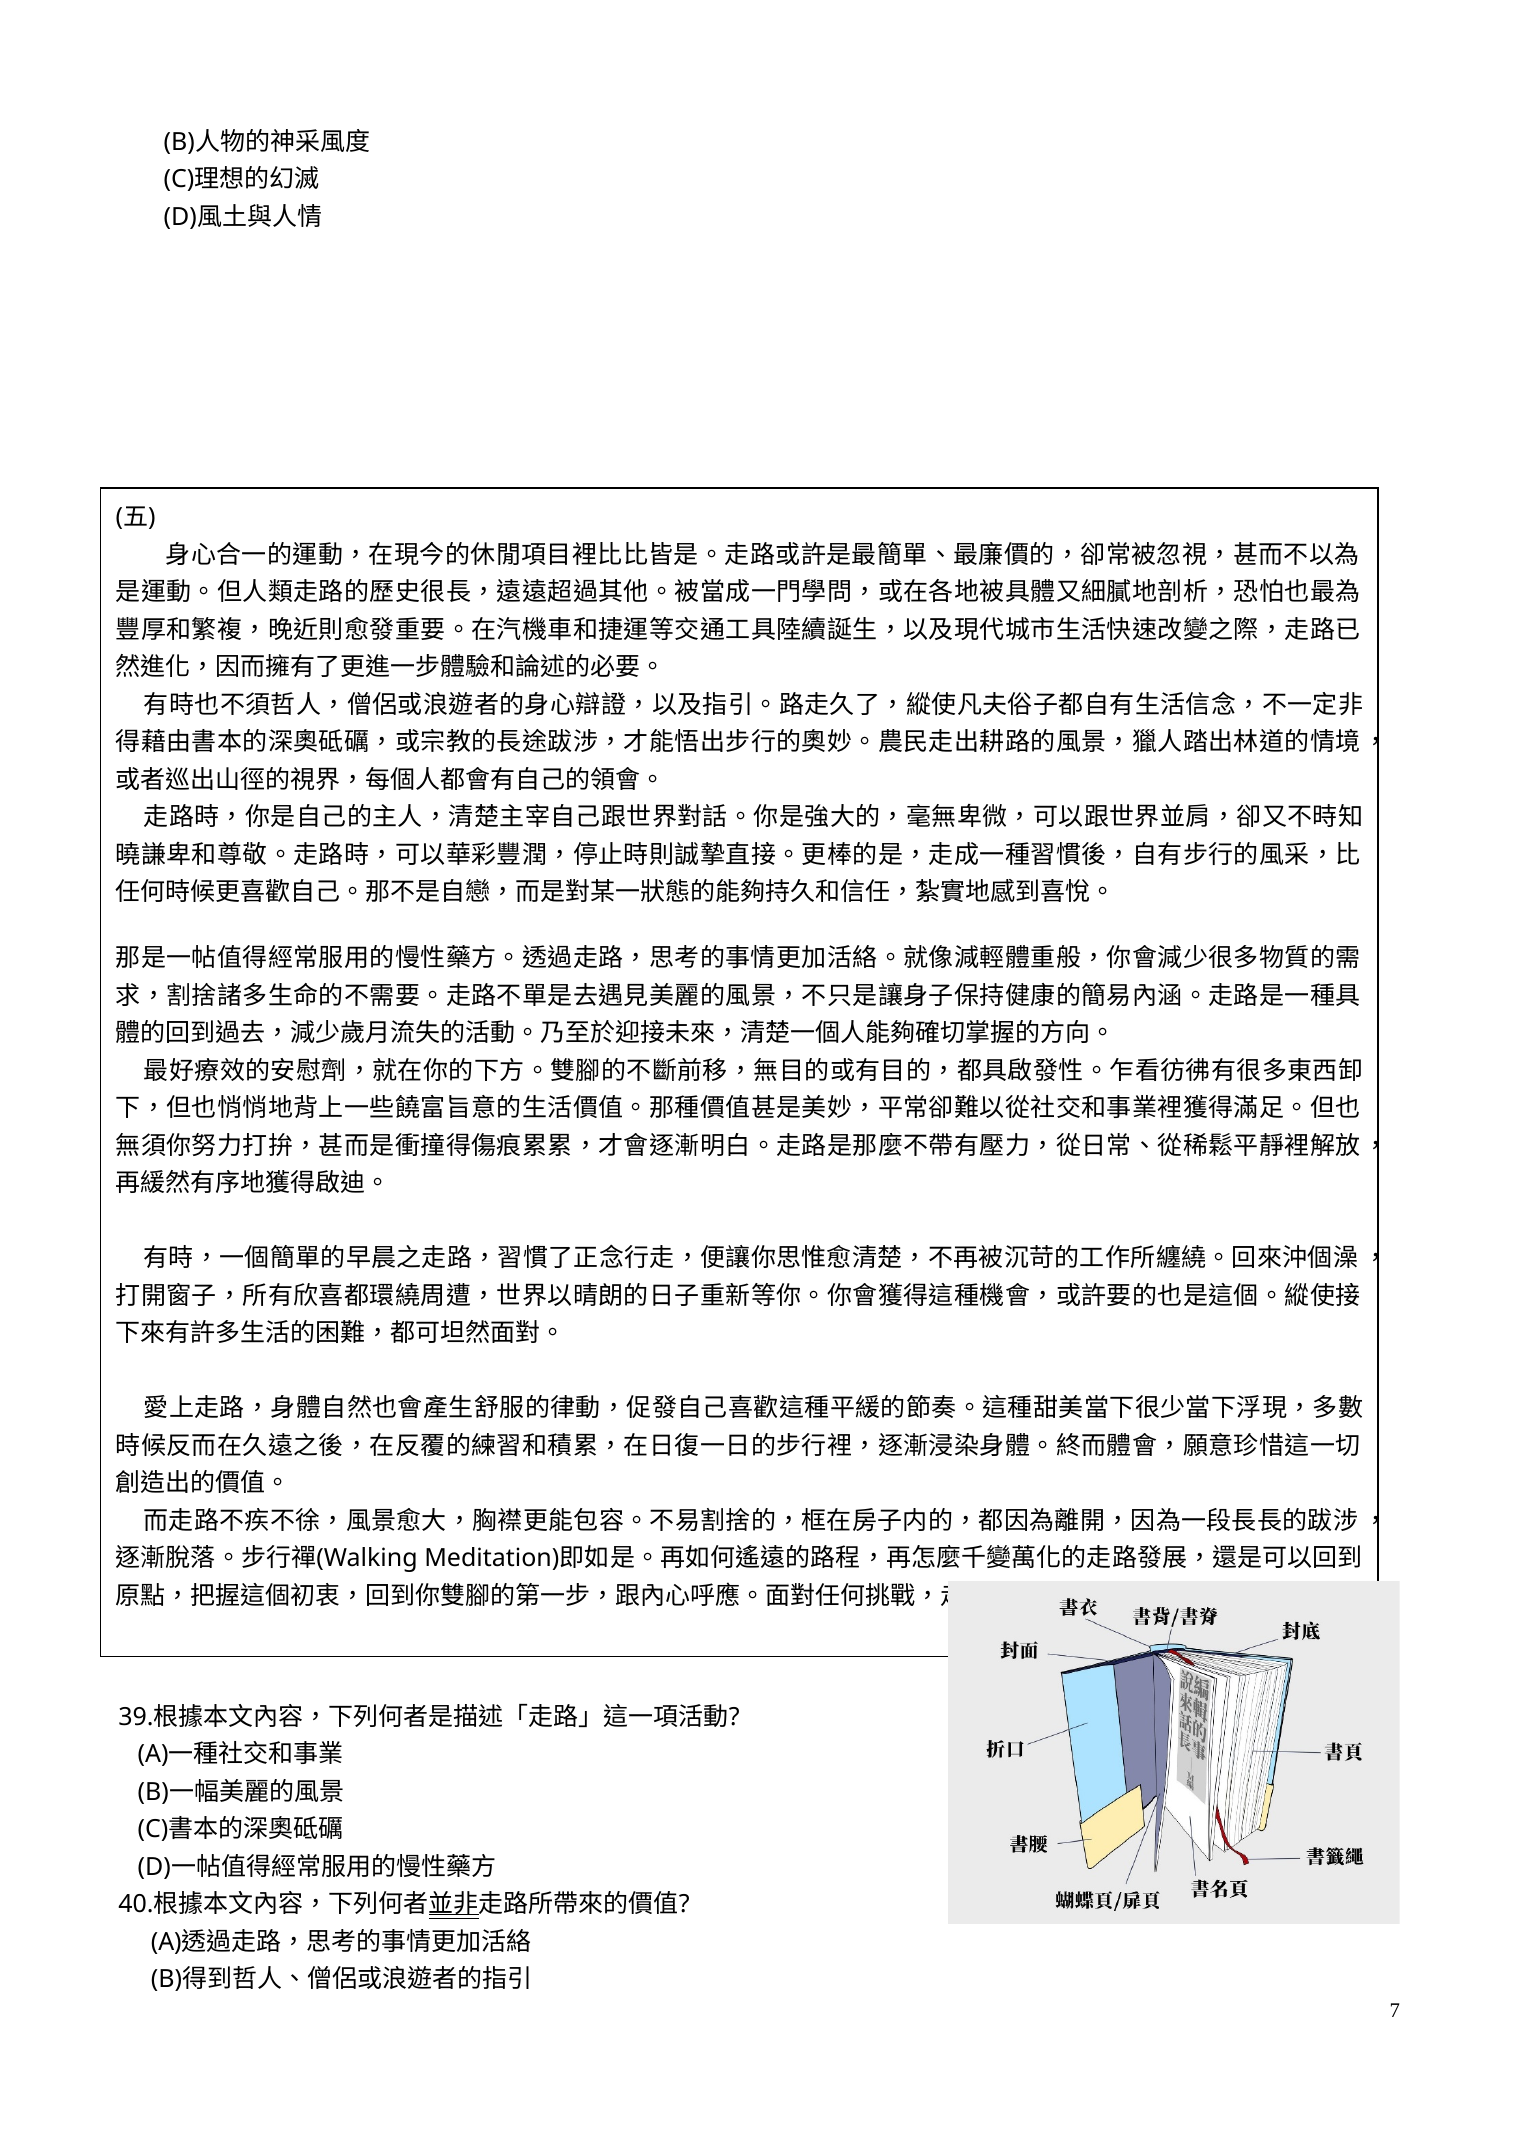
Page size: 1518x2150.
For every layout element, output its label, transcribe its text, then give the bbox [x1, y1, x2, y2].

text )(B)得到哲人、僧侶或浪遊者的指引 [118, 1958, 1399, 1996]
text 39.根據本文內容，下列何者是描述「走路」這一項活動? [118, 458, 1399, 1581]
text (C)理想的幻滅 [118, 158, 1399, 196]
text (A)一種社交和事業 [118, 1733, 948, 1771]
text (D)風土與人情 [118, 196, 1399, 233]
text )(A)透過走路，思考的事情更加活絡 [118, 1921, 1399, 1958]
text 39.根據本文內容，下列何者是描述「走路」這一項活動? [118, 1657, 948, 1733]
picture [948, 1581, 1400, 1924]
text (D)一帖值得經常服用的慢性藥方 [118, 1846, 948, 1883]
text (C)書本的深奧砥礪 [118, 1808, 948, 1846]
text 40.根據本文內容，下列何者並非走路所帶來的價值? [118, 1883, 948, 1921]
text (B)人物的神采風度 [118, 121, 1399, 158]
text (B)一幅美麗的風景 [118, 1771, 948, 1808]
